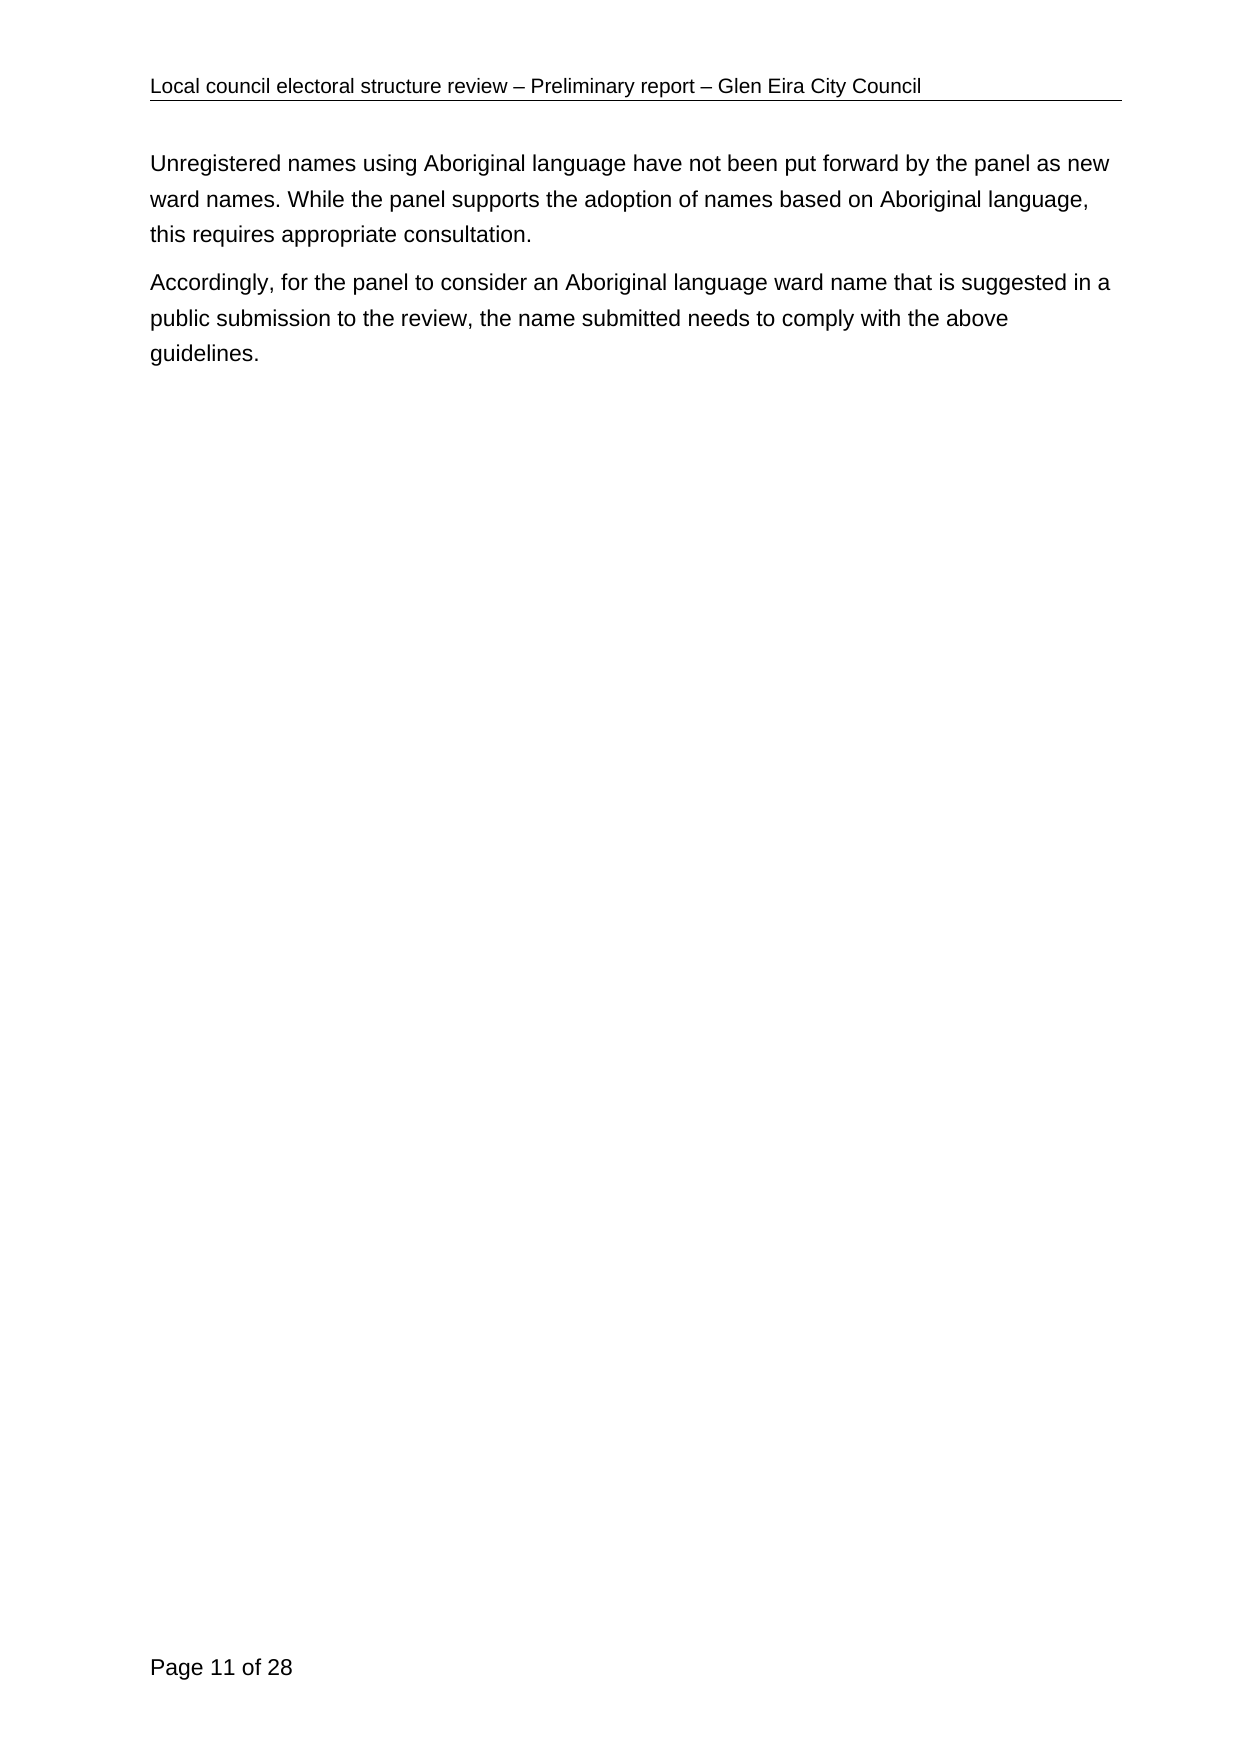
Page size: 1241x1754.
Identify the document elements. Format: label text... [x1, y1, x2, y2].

text Accordingly, for the panel to consider an Aboriginal language ward name that is suggested in a public submission to the review, the name submitted needs to comply with the above guidelines. [150, 269, 1122, 366]
text Unregistered names using Aboriginal language have not been put forward by the panel as new ward names. While the panel supports the adoption of names based on Aboriginal language, this requires appropriate consultation. [150, 150, 1122, 247]
